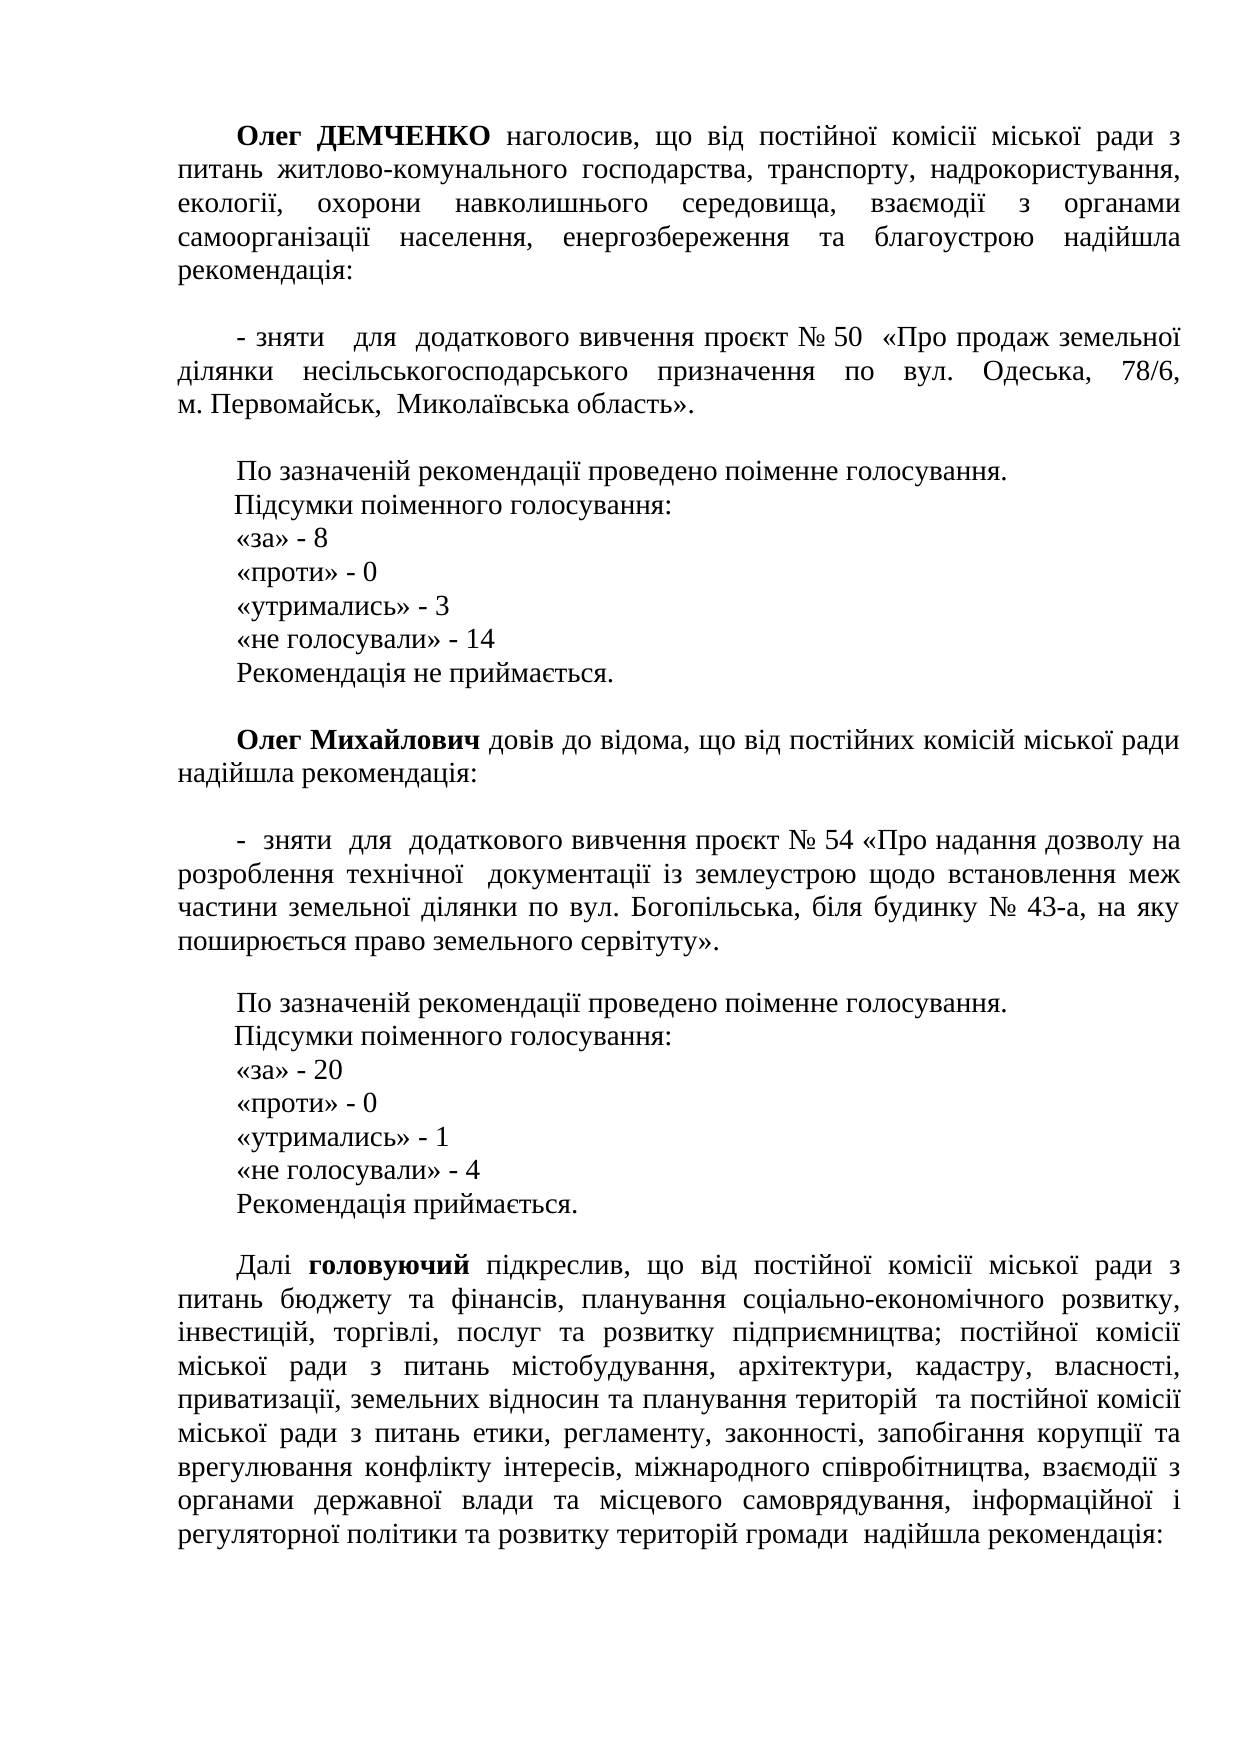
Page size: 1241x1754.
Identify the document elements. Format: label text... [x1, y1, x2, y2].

text «не голосували» - 14 [177, 621, 1181, 655]
text По зазначеній рекомендації проведено поіменне голосування. [177, 453, 1181, 487]
text Олег Михайлович довів до відома, що від постійних комісій міської ради надійшла рекомендація: [177, 722, 1181, 789]
text Підсумки поіменного голосування: [177, 1018, 1181, 1052]
text «проти» - 0 [177, 1085, 1181, 1119]
text Олег ДЕМЧЕНКО наголосив, що від постійної комісії міської ради з питань житлово-комунального господарства, транспорту, надрокористування, екології, охорони навколишнього середовища, взаємодії з органами самоорганізації населення, енергозбереження та благоустрою надійшла рекомендація: [177, 118, 1181, 286]
text Далі головуючий підкреслив, що від постійної комісії міської ради з питань бюджету та фінансів, планування соціально-економічного розвитку, інвестицій, торгівлі, послуг та розвитку підприємництва; постійної комісії міської ради з питань містобудування, архітектури, кадастру, власності, приватизації, земельних відносин та планування територій та постійної комісії міської ради з питань етики, регламенту, законності, запобігання корупції та врегулювання конфлікту інтересів, міжнародного співробітництва, взаємодії з органами державної влади та місцевого самоврядування, інформаційної і регуляторної політики та розвитку територій громади надійшла рекомендація: [177, 1247, 1181, 1549]
text «за» - 20 [177, 1052, 1181, 1085]
text - зняти для додаткового вивчення проєкт № 50 «Про продаж земельної ділянки несільськогосподарського призначення по вул. Одеська, 78/6, м. Первомайськ, Миколаївська область». [177, 319, 1181, 420]
text «утримались» - 3 [177, 588, 1181, 621]
text - зняти для додаткового вивчення проєкт № 54 «Про надання дозволу на розроблення технічної документації із землеустрою щодо встановлення меж частини земельної ділянки по вул. Богопільська, біля будинку № 43-а, на яку поширюється право земельного сервітуту». [177, 822, 1181, 957]
text По зазначеній рекомендації проведено поіменне голосування. [177, 985, 1181, 1018]
text «за» - 8 [177, 521, 1181, 554]
text Рекомендація приймається. [177, 1186, 1181, 1219]
text Підсумки поіменного голосування: [177, 487, 1181, 521]
text «утримались» - 1 [177, 1119, 1181, 1152]
text «не голосували» - 4 [177, 1152, 1181, 1186]
text Рекомендація не приймається. [177, 655, 1181, 688]
text «проти» - 0 [177, 554, 1181, 588]
